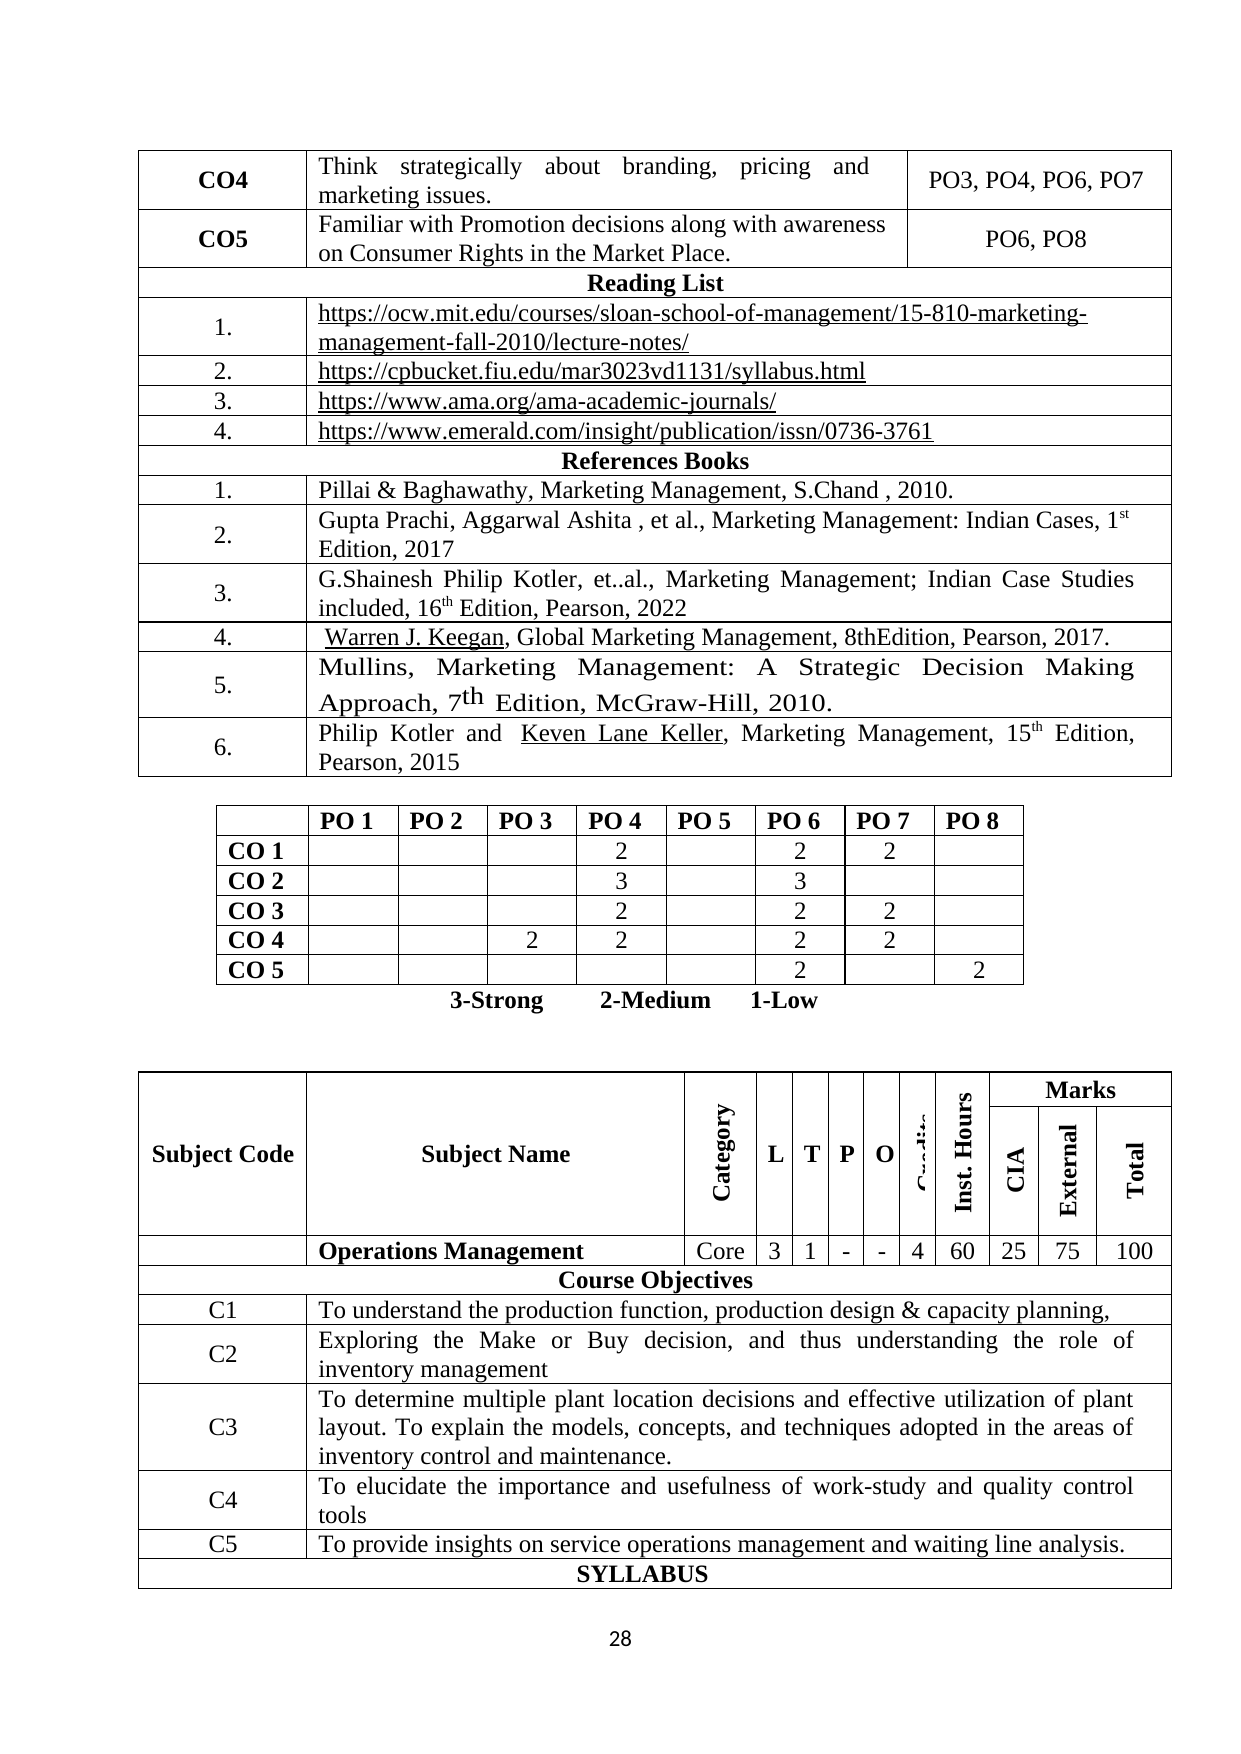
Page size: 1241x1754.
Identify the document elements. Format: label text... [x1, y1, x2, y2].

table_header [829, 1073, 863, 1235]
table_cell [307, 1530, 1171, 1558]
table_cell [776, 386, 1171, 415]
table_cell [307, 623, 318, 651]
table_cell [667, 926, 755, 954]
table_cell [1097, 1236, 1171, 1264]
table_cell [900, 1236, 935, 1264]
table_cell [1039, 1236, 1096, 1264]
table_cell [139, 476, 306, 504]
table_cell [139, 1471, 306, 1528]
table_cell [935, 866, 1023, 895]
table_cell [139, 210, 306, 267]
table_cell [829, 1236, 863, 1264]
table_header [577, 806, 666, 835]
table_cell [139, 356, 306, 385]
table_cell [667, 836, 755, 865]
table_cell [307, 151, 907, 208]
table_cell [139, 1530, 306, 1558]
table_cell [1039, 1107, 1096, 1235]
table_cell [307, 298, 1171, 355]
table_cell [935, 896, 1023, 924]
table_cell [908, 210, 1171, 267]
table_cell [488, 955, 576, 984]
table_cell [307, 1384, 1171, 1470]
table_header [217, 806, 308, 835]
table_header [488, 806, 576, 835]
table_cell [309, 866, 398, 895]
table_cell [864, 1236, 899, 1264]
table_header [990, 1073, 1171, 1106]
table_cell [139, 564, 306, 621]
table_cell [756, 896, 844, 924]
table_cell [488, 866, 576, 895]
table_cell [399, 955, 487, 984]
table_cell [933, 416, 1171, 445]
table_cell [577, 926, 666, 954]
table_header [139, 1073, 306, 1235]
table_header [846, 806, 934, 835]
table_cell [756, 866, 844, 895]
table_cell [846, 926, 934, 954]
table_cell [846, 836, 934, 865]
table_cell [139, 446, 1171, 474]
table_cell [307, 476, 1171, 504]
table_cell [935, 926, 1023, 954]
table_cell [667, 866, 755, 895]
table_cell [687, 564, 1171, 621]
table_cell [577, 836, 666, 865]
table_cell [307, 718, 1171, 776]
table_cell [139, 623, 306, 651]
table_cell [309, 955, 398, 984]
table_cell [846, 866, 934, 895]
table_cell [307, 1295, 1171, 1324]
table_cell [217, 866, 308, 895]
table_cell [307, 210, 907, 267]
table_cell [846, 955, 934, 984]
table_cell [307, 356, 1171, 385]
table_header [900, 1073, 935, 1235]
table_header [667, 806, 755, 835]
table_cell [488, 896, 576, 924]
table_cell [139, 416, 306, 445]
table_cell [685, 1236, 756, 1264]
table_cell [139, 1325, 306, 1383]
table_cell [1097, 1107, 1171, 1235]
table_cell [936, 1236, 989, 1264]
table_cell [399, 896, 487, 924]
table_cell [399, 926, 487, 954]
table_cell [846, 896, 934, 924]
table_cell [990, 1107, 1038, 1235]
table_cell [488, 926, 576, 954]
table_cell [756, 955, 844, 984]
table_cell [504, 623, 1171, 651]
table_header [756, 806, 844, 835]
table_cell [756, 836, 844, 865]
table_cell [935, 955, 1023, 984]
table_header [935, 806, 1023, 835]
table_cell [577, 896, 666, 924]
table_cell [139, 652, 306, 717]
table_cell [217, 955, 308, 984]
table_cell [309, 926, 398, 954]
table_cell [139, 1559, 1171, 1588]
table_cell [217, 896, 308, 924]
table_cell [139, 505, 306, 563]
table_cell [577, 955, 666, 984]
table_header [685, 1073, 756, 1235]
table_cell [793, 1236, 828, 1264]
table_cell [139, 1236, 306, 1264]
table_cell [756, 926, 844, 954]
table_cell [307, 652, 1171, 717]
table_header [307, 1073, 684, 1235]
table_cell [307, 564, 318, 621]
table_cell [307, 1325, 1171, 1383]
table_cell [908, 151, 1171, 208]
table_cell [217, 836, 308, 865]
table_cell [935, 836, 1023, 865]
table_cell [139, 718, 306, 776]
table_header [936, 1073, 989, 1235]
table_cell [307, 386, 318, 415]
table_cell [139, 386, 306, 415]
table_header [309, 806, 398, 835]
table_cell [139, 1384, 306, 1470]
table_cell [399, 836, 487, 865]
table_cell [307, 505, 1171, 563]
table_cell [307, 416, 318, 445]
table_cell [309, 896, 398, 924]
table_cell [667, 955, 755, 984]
text 3-Strong 2-Medium 1-Low [150, 985, 1090, 1014]
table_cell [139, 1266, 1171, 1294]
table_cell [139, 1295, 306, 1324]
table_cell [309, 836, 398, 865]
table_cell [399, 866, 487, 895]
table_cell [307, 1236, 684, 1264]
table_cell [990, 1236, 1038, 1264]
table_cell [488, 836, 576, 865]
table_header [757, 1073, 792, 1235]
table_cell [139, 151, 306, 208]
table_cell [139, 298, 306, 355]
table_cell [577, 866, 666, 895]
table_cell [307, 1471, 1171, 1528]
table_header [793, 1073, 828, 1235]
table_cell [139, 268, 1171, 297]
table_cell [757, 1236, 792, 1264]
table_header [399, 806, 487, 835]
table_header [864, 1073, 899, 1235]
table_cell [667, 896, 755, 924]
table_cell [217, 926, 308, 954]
